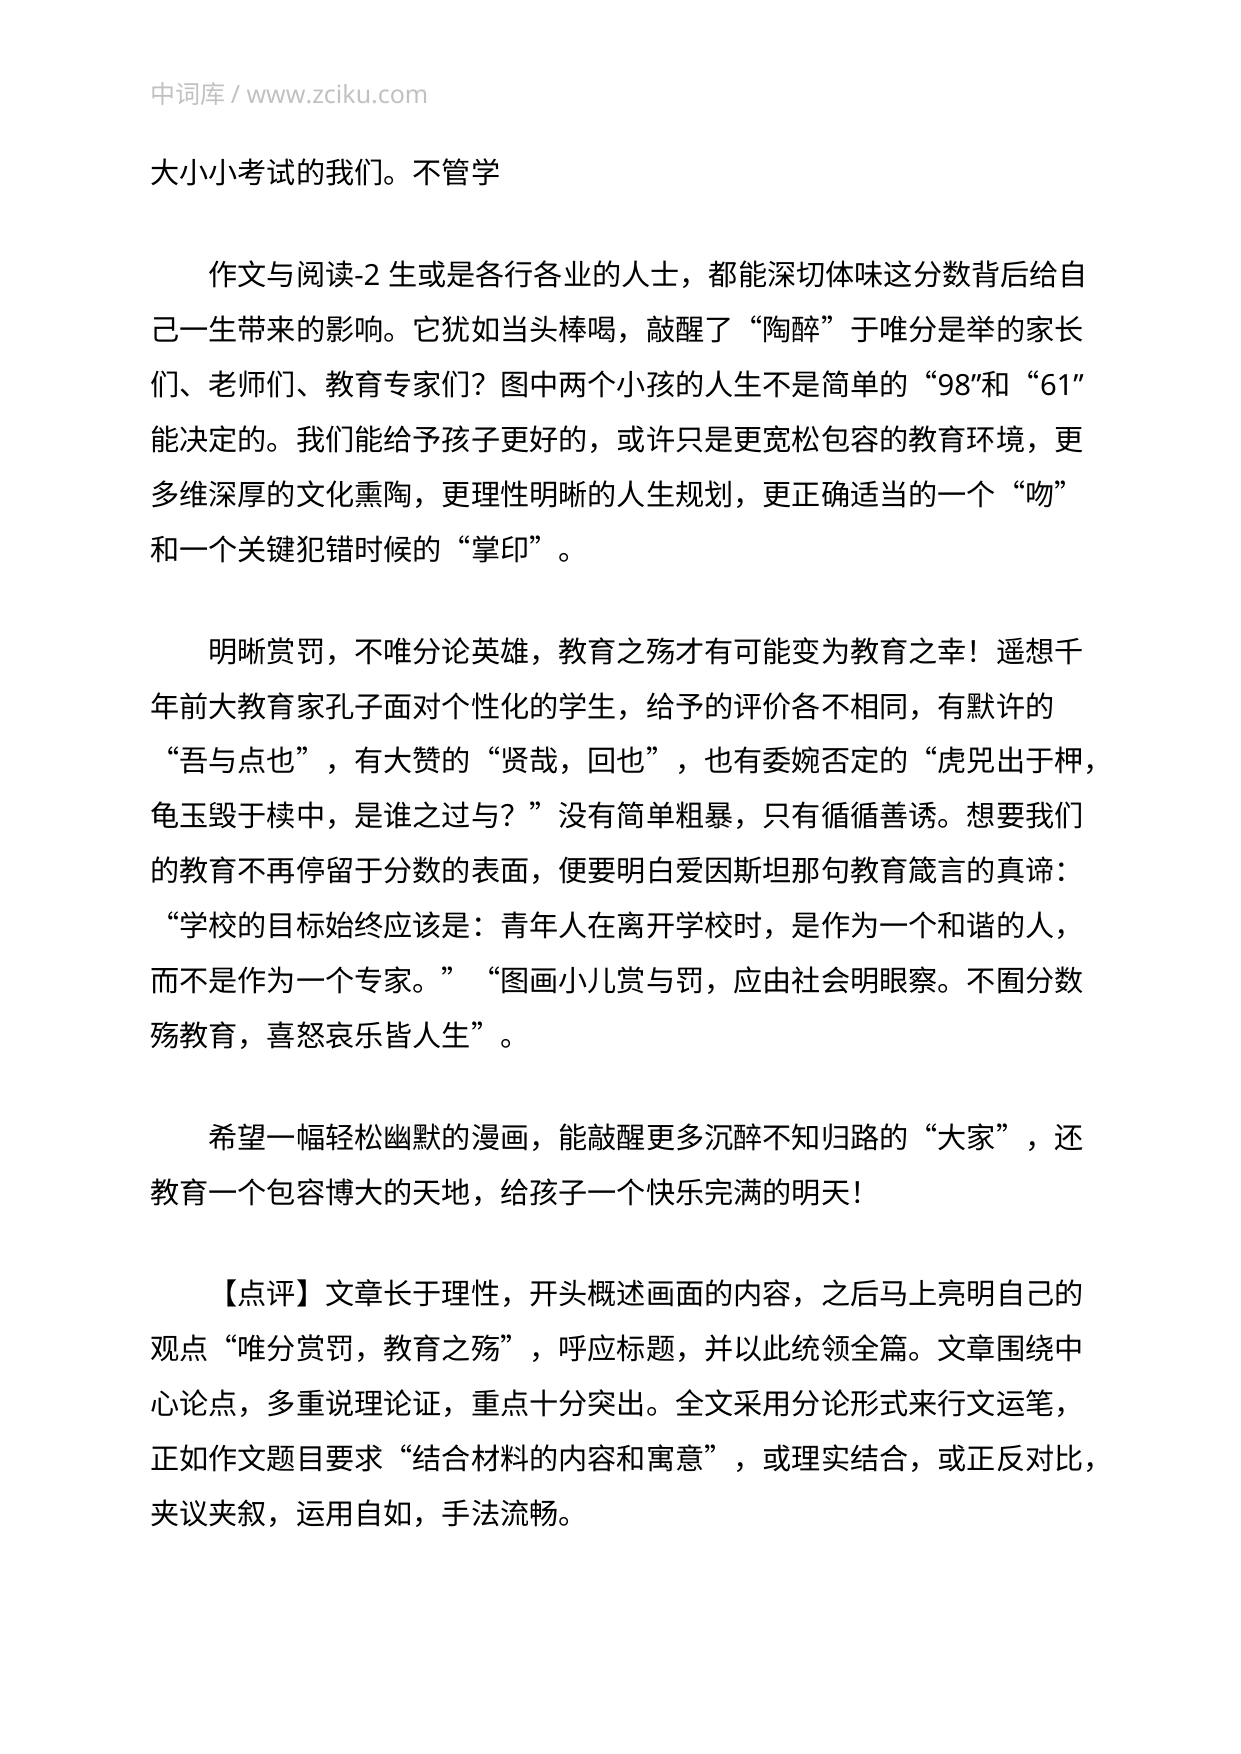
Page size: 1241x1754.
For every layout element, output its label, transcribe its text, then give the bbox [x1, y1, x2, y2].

text 明晰赏罚，不唯分论英雄，教育之殇才有可能变为教育之幸！遥想千年前大教育家孔子面对个性化的学生，给予的评价各不相同，有默许的“吾与点也”，有大赞的“贤哉，回也”，也有委婉否定的“虎兕出于柙，龟玉毁于椟中，是谁之过与？”没有简单粗暴，只有循循善诱。想要我们的教育不再停留于分数的表面，便要明白爱因斯坦那句教育箴言的真谛：“学校的目标始终应该是：青年人在离开学校时，是作为一个和谐的人，而不是作为一个专家。”“图画小儿赏与罚，应由社会明眼察。不囿分数殇教育，喜怒哀乐皆人生”。 [150, 628, 1090, 1055]
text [150, 150, 1090, 192]
text 【点评】文章长于理性，开头概述画面的内容，之后马上亮明自己的观点“唯分赏罚，教育之殇”，呼应标题，并以此统领全篇。文章围绕中心论点，多重说理论证，重点十分突出。全文采用分论形式来行文运笔，正如作文题目要求“结合材料的内容和寓意”，或理实结合，或正反对比，夹议夹叙，运用自如，手法流畅。 [150, 1271, 1090, 1533]
text 作文与阅读-2 生或是各行各业的人士，都能深切体味这分数背后给自己一生带来的影响。它犹如当头棒喝，敲醒了“陶醉”于唯分是举的家长们、老师们、教育专家们？图中两个小孩的人生不是简单的“98”和“61”能决定的。我们能给予孩子更好的，或许只是更宽松包容的教育环境，更多维深厚的文化熏陶，更理性明晰的人生规划，更正确适当的一个“吻”和一个关键犯错时候的“掌印”。 [150, 252, 1090, 569]
text 希望一幅轻松幽默的漫画，能敲醒更多沉醉不知归路的“大家”，还教育一个包容博大的天地，给孩子一个快乐完满的明天！ [150, 1114, 1090, 1211]
